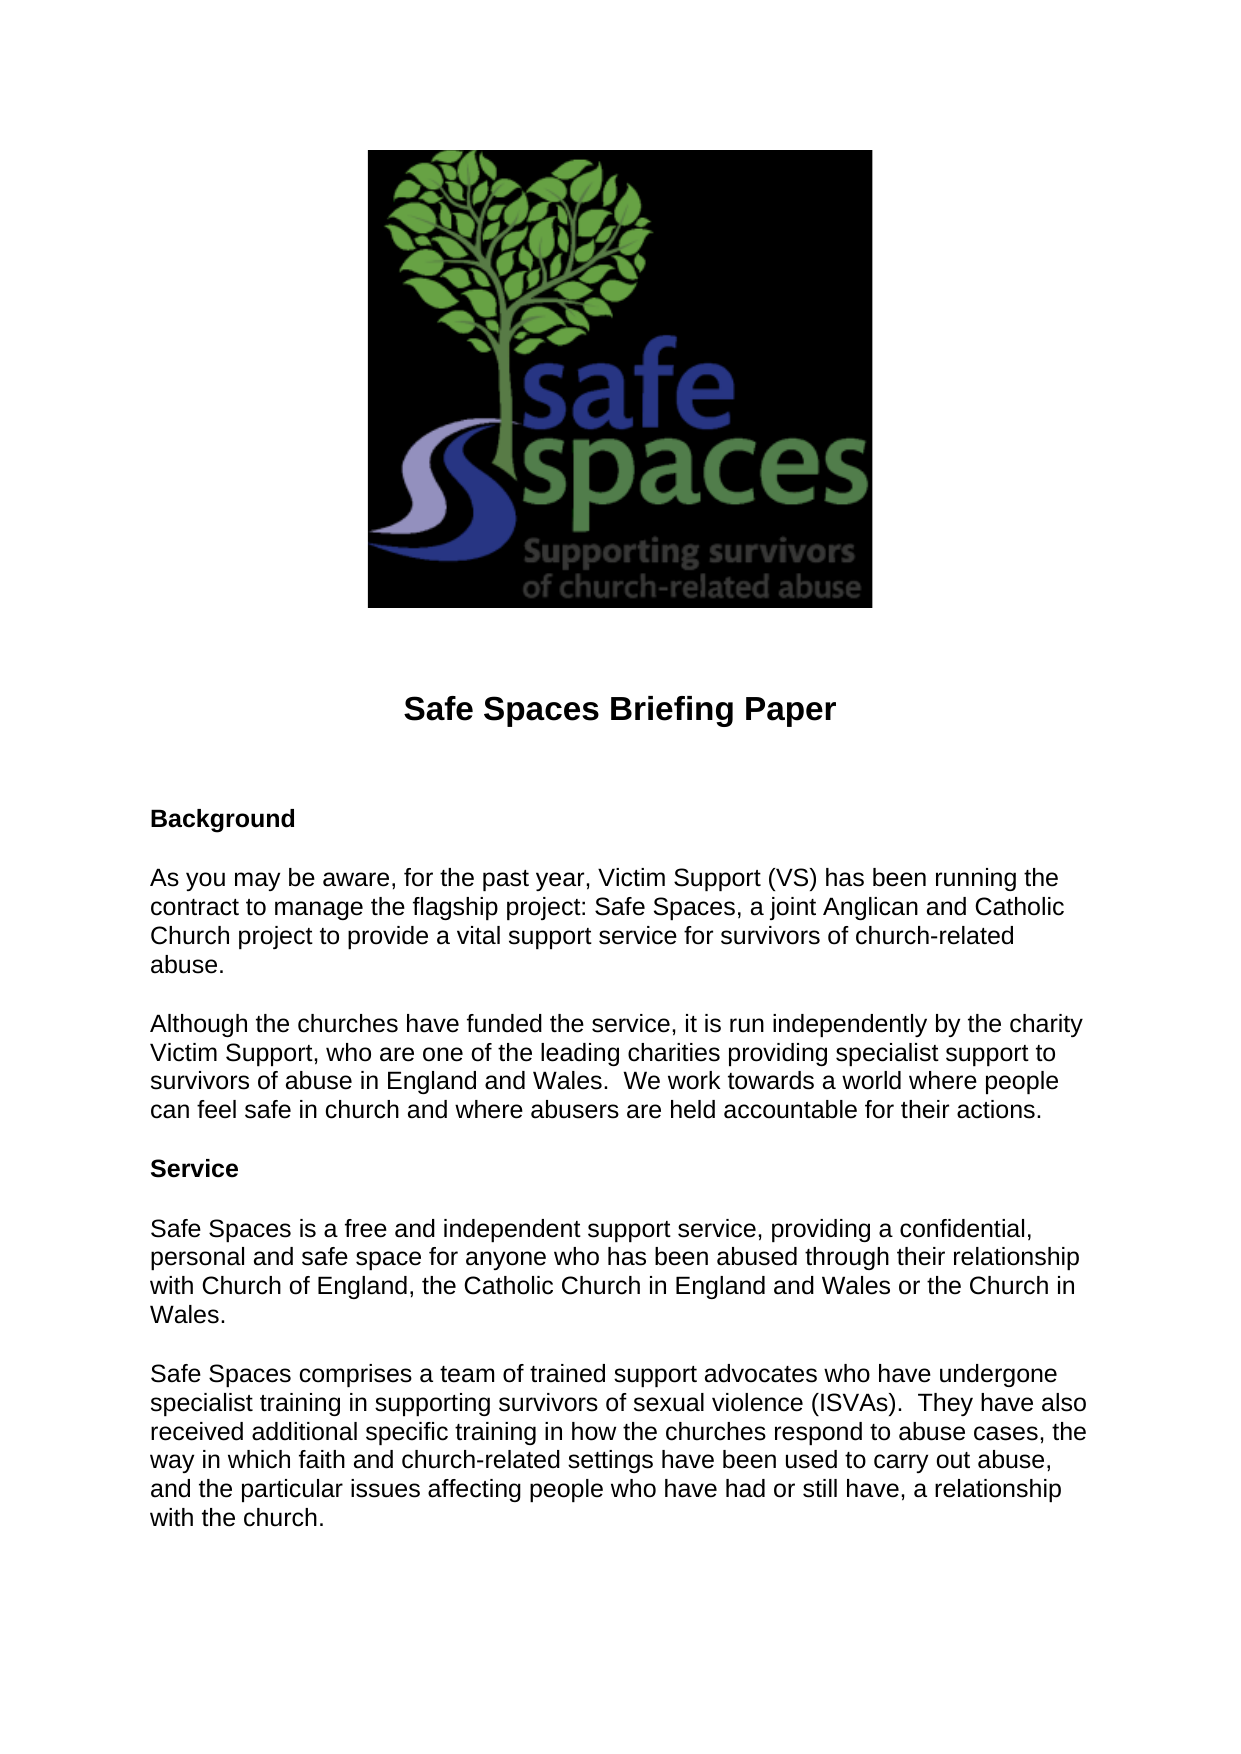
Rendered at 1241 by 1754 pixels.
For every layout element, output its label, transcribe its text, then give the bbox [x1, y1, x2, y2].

text Safe Spaces comprises a team of trained support advocates who have undergone specialist training in supporting survivors of sexual violence (ISVAs). They have also received additional specific training in how the churches respond to abuse cases, the way in which faith and church-related settings have been used to carry out abuse, and the particular issues affecting people who have had or still have, a relationship with the church. [150, 1359, 1090, 1532]
picture [367, 150, 873, 608]
text Safe Spaces Briefing Paper [150, 689, 1090, 728]
text Although the churches have funded the service, it is run independently by the charity Victim Support, who are one of the leading charities providing specialist support to survivors of abuse in England and Wales. We work towards a world where people can feel safe in church and where abusers are held accountable for their actions. [150, 1009, 1090, 1124]
text Safe Spaces is a free and independent support service, providing a confidential, personal and safe space for anyone who has been abused through their relationship with Church of England, the Catholic Church in England and Wales or the Church in Wales. [150, 1214, 1090, 1329]
text As you may be aware, for the past year, Victim Support (VS) has been running the contract to manage the flagship project: Safe Spaces, a joint Anglican and Catholic Church project to provide a vital support service for survivors of church-related abuse. [150, 863, 1090, 978]
text Service [150, 1154, 1090, 1183]
text Background [150, 804, 1090, 833]
